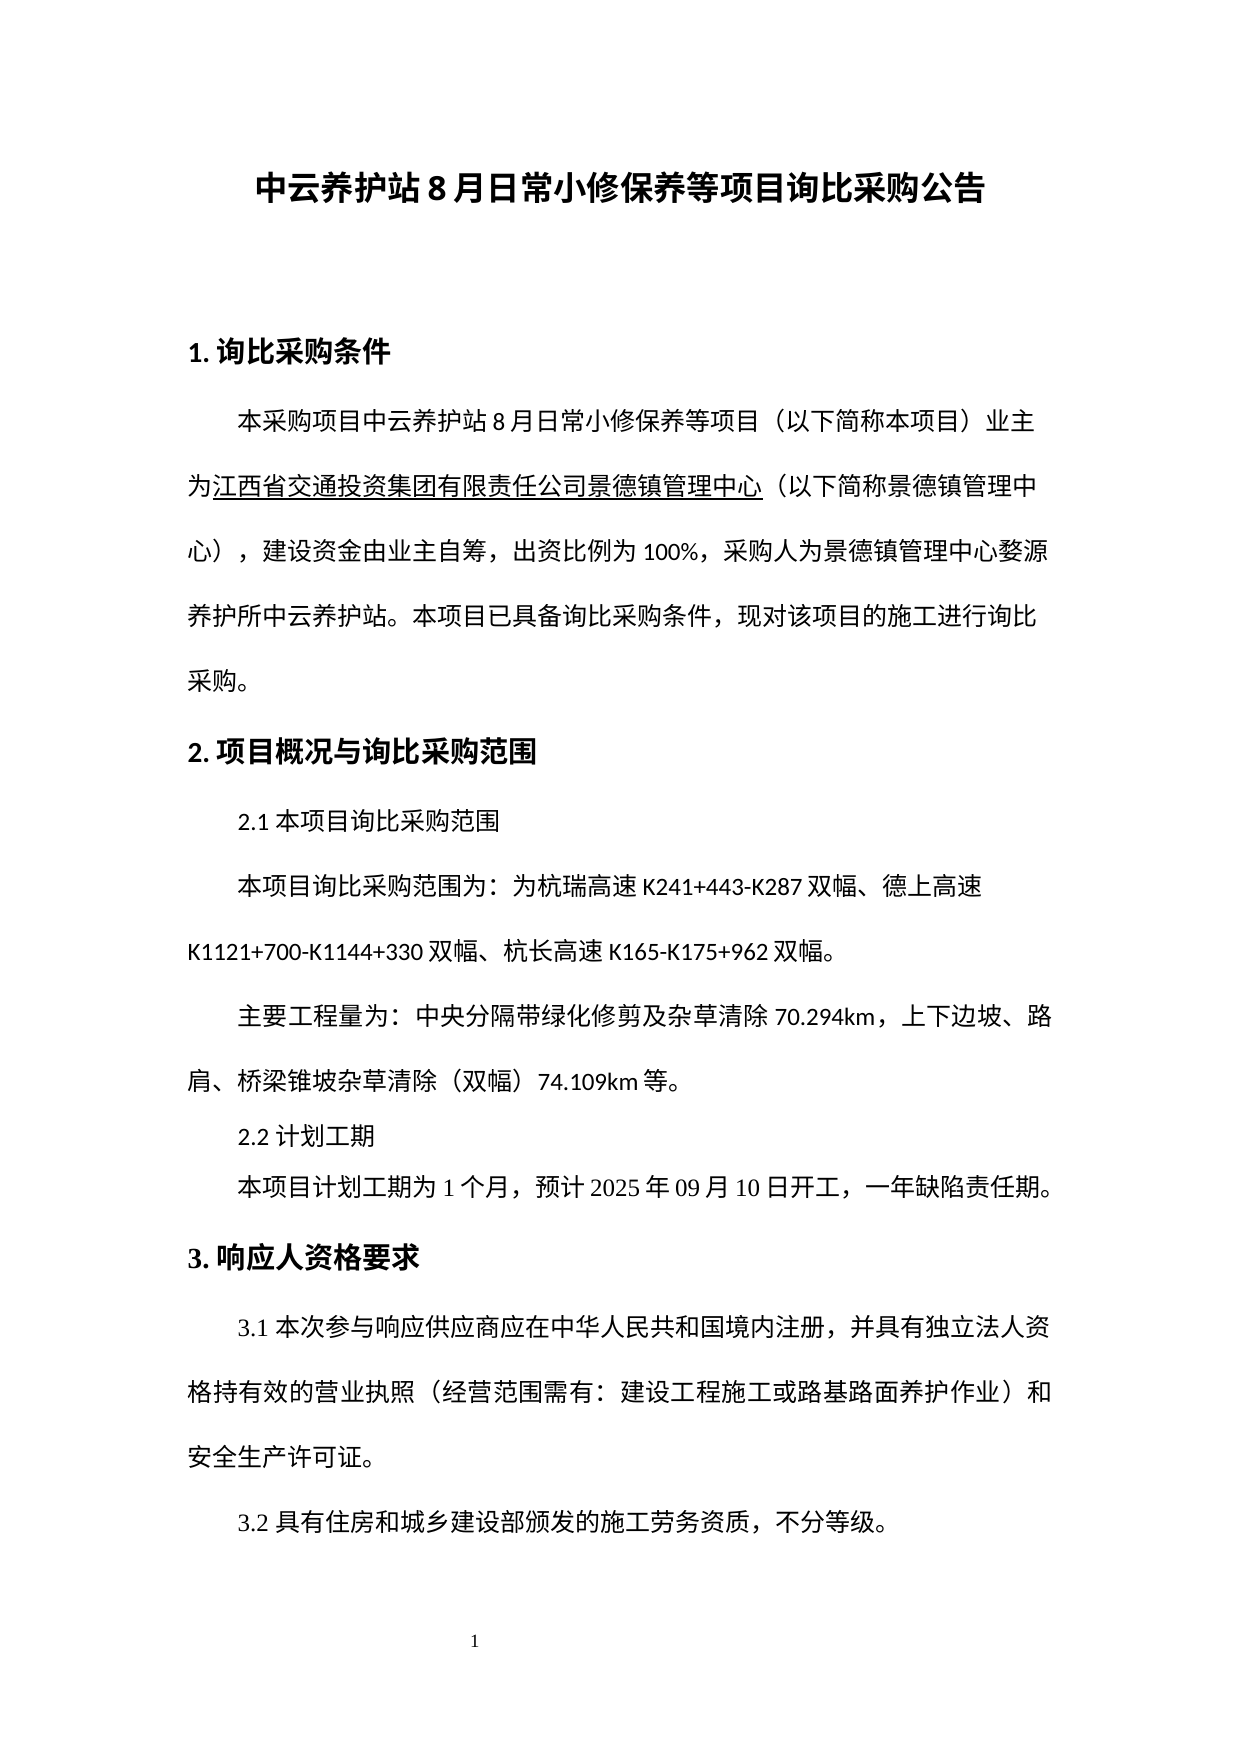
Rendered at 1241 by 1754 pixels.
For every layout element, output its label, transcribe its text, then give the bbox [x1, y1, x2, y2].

text 本项目询比采购范围为：为杭瑞高速K241+443-K287双幅、德上高速K1121+700-K1144+330双幅、杭长高速K165-K175+962双幅。 [187, 852, 1053, 982]
text 主要工程量为：中央分隔带绿化修剪及杂草清除70.294km，上下边坡、路肩、桥梁锥坡杂草清除（双幅）74.109km等。 [187, 982, 1053, 1112]
text 2.1 本项目询比采购范围 [187, 787, 1053, 852]
text 中云养护站8月日常小修保养等项目询比采购公告 [187, 162, 1053, 210]
text 1. 询比采购条件 [187, 329, 1053, 371]
text 本采购项目中云养护站8月日常小修保养等项目（以下简称本项目）业主为江西省交通投资集团有限责任公司景德镇管理中心（以下简称景德镇管理中心），建设资金由业主自筹，出资比例为100%，采购人为景德镇管理中心婺源养护所中云养护站。本项目已具备询比采购条件，现对该项目的施工进行询比采购。 [187, 387, 1053, 712]
text 2.2 计划工期 [187, 1112, 1053, 1153]
text 3.2 具有住房和城乡建设部颁发的施工劳务资质，不分等级。 [187, 1488, 1053, 1553]
text 本项目计划工期为1个月，预计2025年09月10日开工，一年缺陷责任期。 [187, 1153, 1053, 1218]
text 3.1 本次参与响应供应商应在中华人民共和国境内注册，并具有独立法人资格持有效的营业执照（经营范围需有：建设工程施工或路基路面养护作业）和安全生产许可证。 [187, 1293, 1053, 1488]
text 2. 项目概况与询比采购范围 [187, 729, 1053, 770]
text 3. 响应人资格要求 [187, 1234, 1053, 1277]
